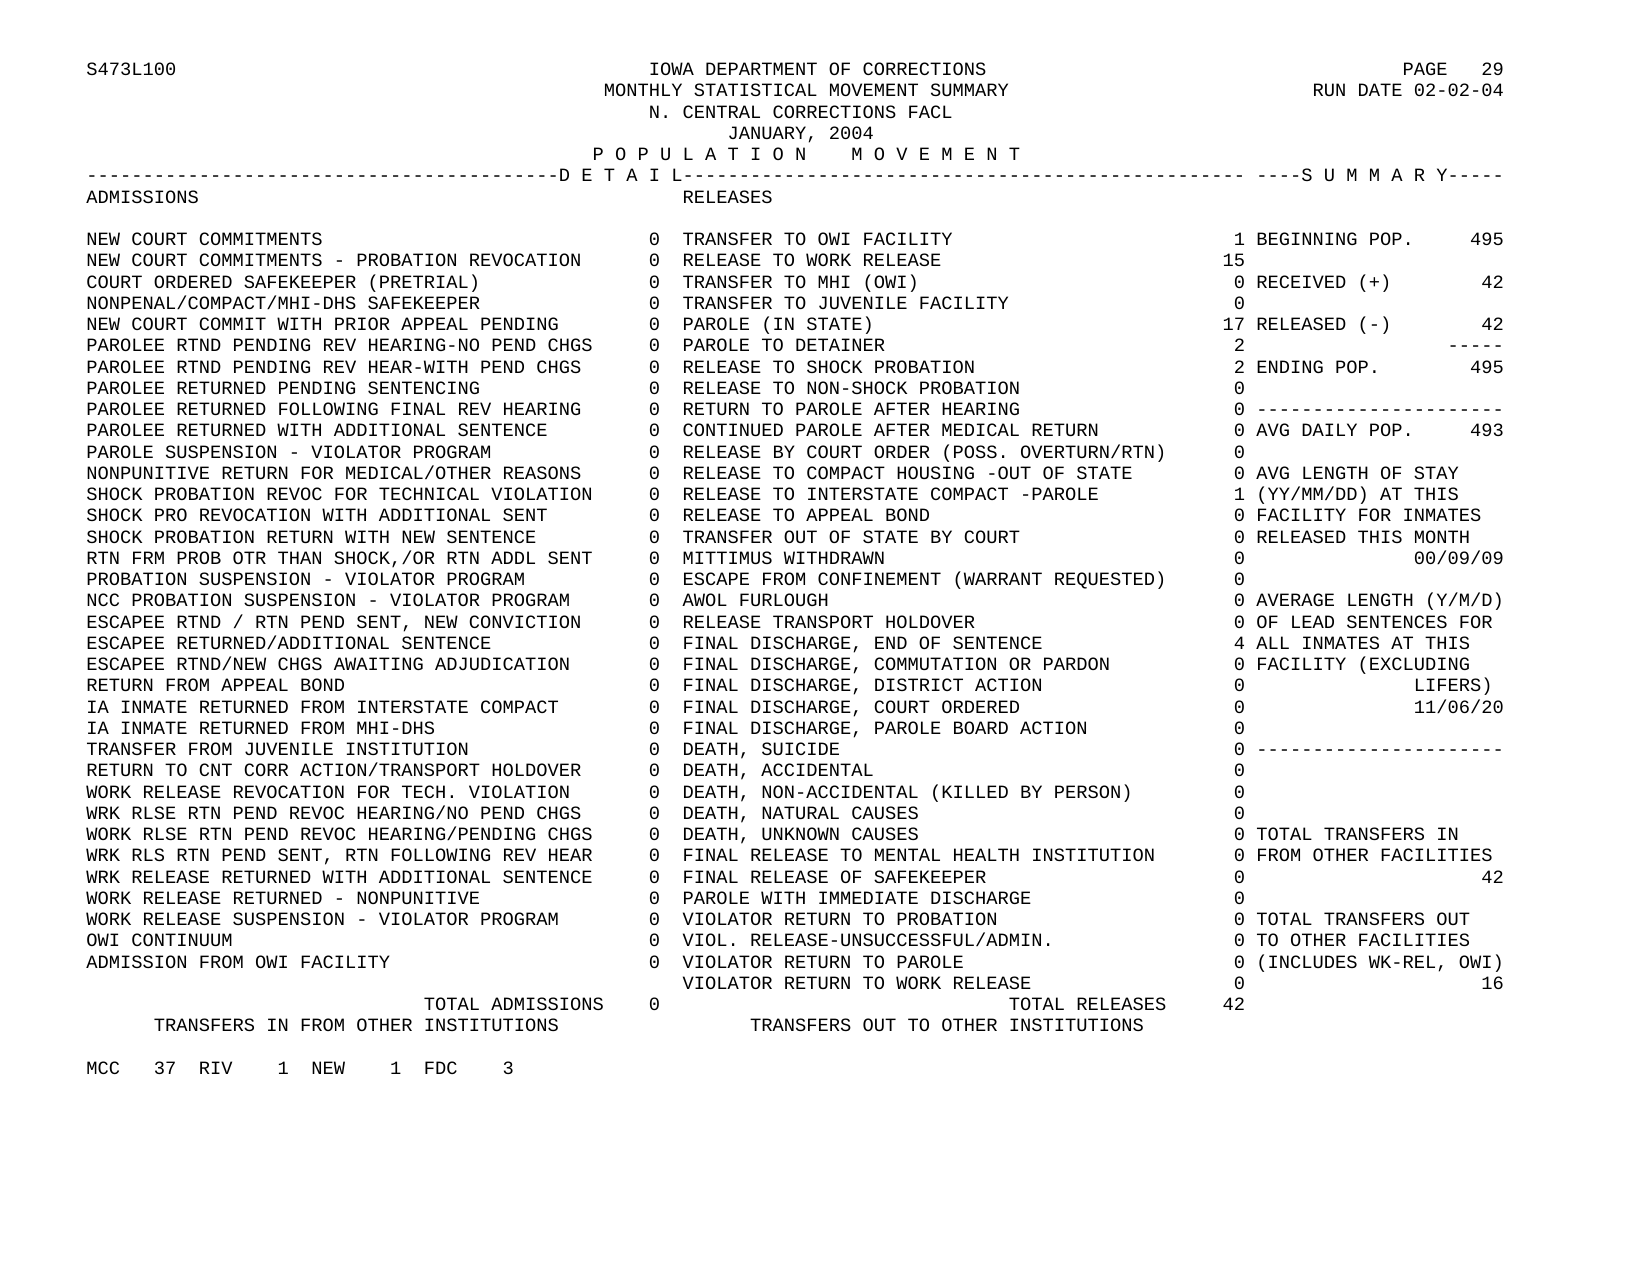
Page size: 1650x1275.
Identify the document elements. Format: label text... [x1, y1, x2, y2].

text WORK RELEASE RETURNED - NONPUNITIVE 0 PAROLE WITH IMMEDIATE DISCHARGE 0 [30, 889, 1590, 910]
text ADMISSIONS RELEASES [30, 187, 1590, 209]
text PAROLEE RETURNED PENDING SENTENCING 0 RELEASE TO NON-SHOCK PROBATION 0 [30, 379, 1590, 400]
text WRK RLSE RTN PEND REVOC HEARING/NO PEND CHGS 0 DEATH, NATURAL CAUSES 0 [30, 804, 1590, 825]
text NONPENAL/COMPACT/MHI-DHS SAFEKEEPER 0 TRANSFER TO JUVENILE FACILITY 0 [30, 294, 1590, 315]
text NEW COURT COMMIT WITH PRIOR APPEAL PENDING 0 PAROLE (IN STATE) 17 RELEASED (-) 42 [30, 315, 1590, 336]
text TOTAL ADMISSIONS 0 TOTAL RELEASES 42 [30, 995, 1590, 1016]
text NCC PROBATION SUSPENSION - VIOLATOR PROGRAM 0 AWOL FURLOUGH 0 AVERAGE LENGTH (Y/M/D) [30, 591, 1590, 612]
text TRANSFERS IN FROM OTHER INSTITUTIONS TRANSFERS OUT TO OTHER INSTITUTIONS [30, 1016, 1590, 1037]
text S473L100 IOWA DEPARTMENT OF CORRECTIONS PAGE 29 [30, 60, 1590, 81]
text RETURN FROM APPEAL BOND 0 FINAL DISCHARGE, DISTRICT ACTION 0 LIFERS) [30, 676, 1590, 697]
text TRANSFER FROM JUVENILE INSTITUTION 0 DEATH, SUICIDE 0 ---------------------- [30, 740, 1590, 761]
text JANUARY, 2004 [30, 124, 1590, 145]
text MONTHLY STATISTICAL MOVEMENT SUMMARY RUN DATE 02-02-04 [30, 81, 1590, 102]
text SHOCK PROBATION RETURN WITH NEW SENTENCE 0 TRANSFER OUT OF STATE BY COURT 0 RELEASED THIS MONTH [30, 527, 1590, 549]
text P O P U L A T I O N M O V E M E N T [30, 145, 1590, 166]
text ESCAPEE RTND / RTN PEND SENT, NEW CONVICTION 0 RELEASE TRANSPORT HOLDOVER 0 OF LEAD SENTENCES FOR [30, 612, 1590, 634]
text PROBATION SUSPENSION - VIOLATOR PROGRAM 0 ESCAPE FROM CONFINEMENT (WARRANT REQUESTED) 0 [30, 570, 1590, 591]
text COURT ORDERED SAFEKEEPER (PRETRIAL) 0 TRANSFER TO MHI (OWI) 0 RECEIVED (+) 42 [30, 272, 1590, 294]
text PAROLEE RTND PENDING REV HEARING-NO PEND CHGS 0 PAROLE TO DETAINER 2 ----- [30, 336, 1590, 357]
text WORK RELEASE SUSPENSION - VIOLATOR PROGRAM 0 VIOLATOR RETURN TO PROBATION 0 TOTAL TRANSFERS OUT [30, 910, 1590, 931]
text PAROLEE RTND PENDING REV HEAR-WITH PEND CHGS 0 RELEASE TO SHOCK PROBATION 2 ENDING POP. 495 [30, 357, 1590, 379]
text RTN FRM PROB OTR THAN SHOCK,/OR RTN ADDL SENT 0 MITTIMUS WITHDRAWN 0 00/09/09 [30, 549, 1590, 570]
text N. CENTRAL CORRECTIONS FACL [30, 102, 1590, 124]
text IA INMATE RETURNED FROM INTERSTATE COMPACT 0 FINAL DISCHARGE, COURT ORDERED 0 11/06/20 [30, 697, 1590, 719]
text WORK RELEASE REVOCATION FOR TECH. VIOLATION 0 DEATH, NON-ACCIDENTAL (KILLED BY PERSON) 0 [30, 782, 1590, 804]
text MCC 37 RIV 1 NEW 1 FDC 3 [30, 1059, 1590, 1080]
text SHOCK PRO REVOCATION WITH ADDITIONAL SENT 0 RELEASE TO APPEAL BOND 0 FACILITY FOR INMATES [30, 506, 1590, 527]
text SHOCK PROBATION REVOC FOR TECHNICAL VIOLATION 0 RELEASE TO INTERSTATE COMPACT -PAROLE 1 (YY/MM/DD) AT THIS [30, 485, 1590, 506]
text PAROLEE RETURNED WITH ADDITIONAL SENTENCE 0 CONTINUED PAROLE AFTER MEDICAL RETURN 0 AVG DAILY POP. 493 [30, 421, 1590, 442]
text OWI CONTINUUM 0 VIOL. RELEASE-UNSUCCESSFUL/ADMIN. 0 TO OTHER FACILITIES [30, 931, 1590, 952]
text WRK RLS RTN PEND SENT, RTN FOLLOWING REV HEAR 0 FINAL RELEASE TO MENTAL HEALTH INSTITUTION 0 FROM OTHER FACILITIES [30, 846, 1590, 867]
text ESCAPEE RTND/NEW CHGS AWAITING ADJUDICATION 0 FINAL DISCHARGE, COMMUTATION OR PARDON 0 FACILITY (EXCLUDING [30, 655, 1590, 676]
text ADMISSION FROM OWI FACILITY 0 VIOLATOR RETURN TO PAROLE 0 (INCLUDES WK-REL, OWI) [30, 952, 1590, 974]
text NEW COURT COMMITMENTS 0 TRANSFER TO OWI FACILITY 1 BEGINNING POP. 495 [30, 230, 1590, 251]
text NEW COURT COMMITMENTS - PROBATION REVOCATION 0 RELEASE TO WORK RELEASE 15 [30, 251, 1590, 272]
text PAROLE SUSPENSION - VIOLATOR PROGRAM 0 RELEASE BY COURT ORDER (POSS. OVERTURN/RTN) 0 [30, 442, 1590, 464]
text VIOLATOR RETURN TO WORK RELEASE 0 16 [30, 974, 1590, 995]
text IA INMATE RETURNED FROM MHI-DHS 0 FINAL DISCHARGE, PAROLE BOARD ACTION 0 [30, 719, 1590, 740]
text ------------------------------------------D E T A I L-------------------------------------------------- ----S U M M A R Y----- [30, 166, 1590, 187]
text NONPUNITIVE RETURN FOR MEDICAL/OTHER REASONS 0 RELEASE TO COMPACT HOUSING -OUT OF STATE 0 AVG LENGTH OF STAY [30, 464, 1590, 485]
text RETURN TO CNT CORR ACTION/TRANSPORT HOLDOVER 0 DEATH, ACCIDENTAL 0 [30, 761, 1590, 782]
text WORK RLSE RTN PEND REVOC HEARING/PENDING CHGS 0 DEATH, UNKNOWN CAUSES 0 TOTAL TRANSFERS IN [30, 825, 1590, 846]
text ESCAPEE RETURNED/ADDITIONAL SENTENCE 0 FINAL DISCHARGE, END OF SENTENCE 4 ALL INMATES AT THIS [30, 634, 1590, 655]
text WRK RELEASE RETURNED WITH ADDITIONAL SENTENCE 0 FINAL RELEASE OF SAFEKEEPER 0 42 [30, 867, 1590, 889]
text PAROLEE RETURNED FOLLOWING FINAL REV HEARING 0 RETURN TO PAROLE AFTER HEARING 0 ---------------------- [30, 400, 1590, 421]
